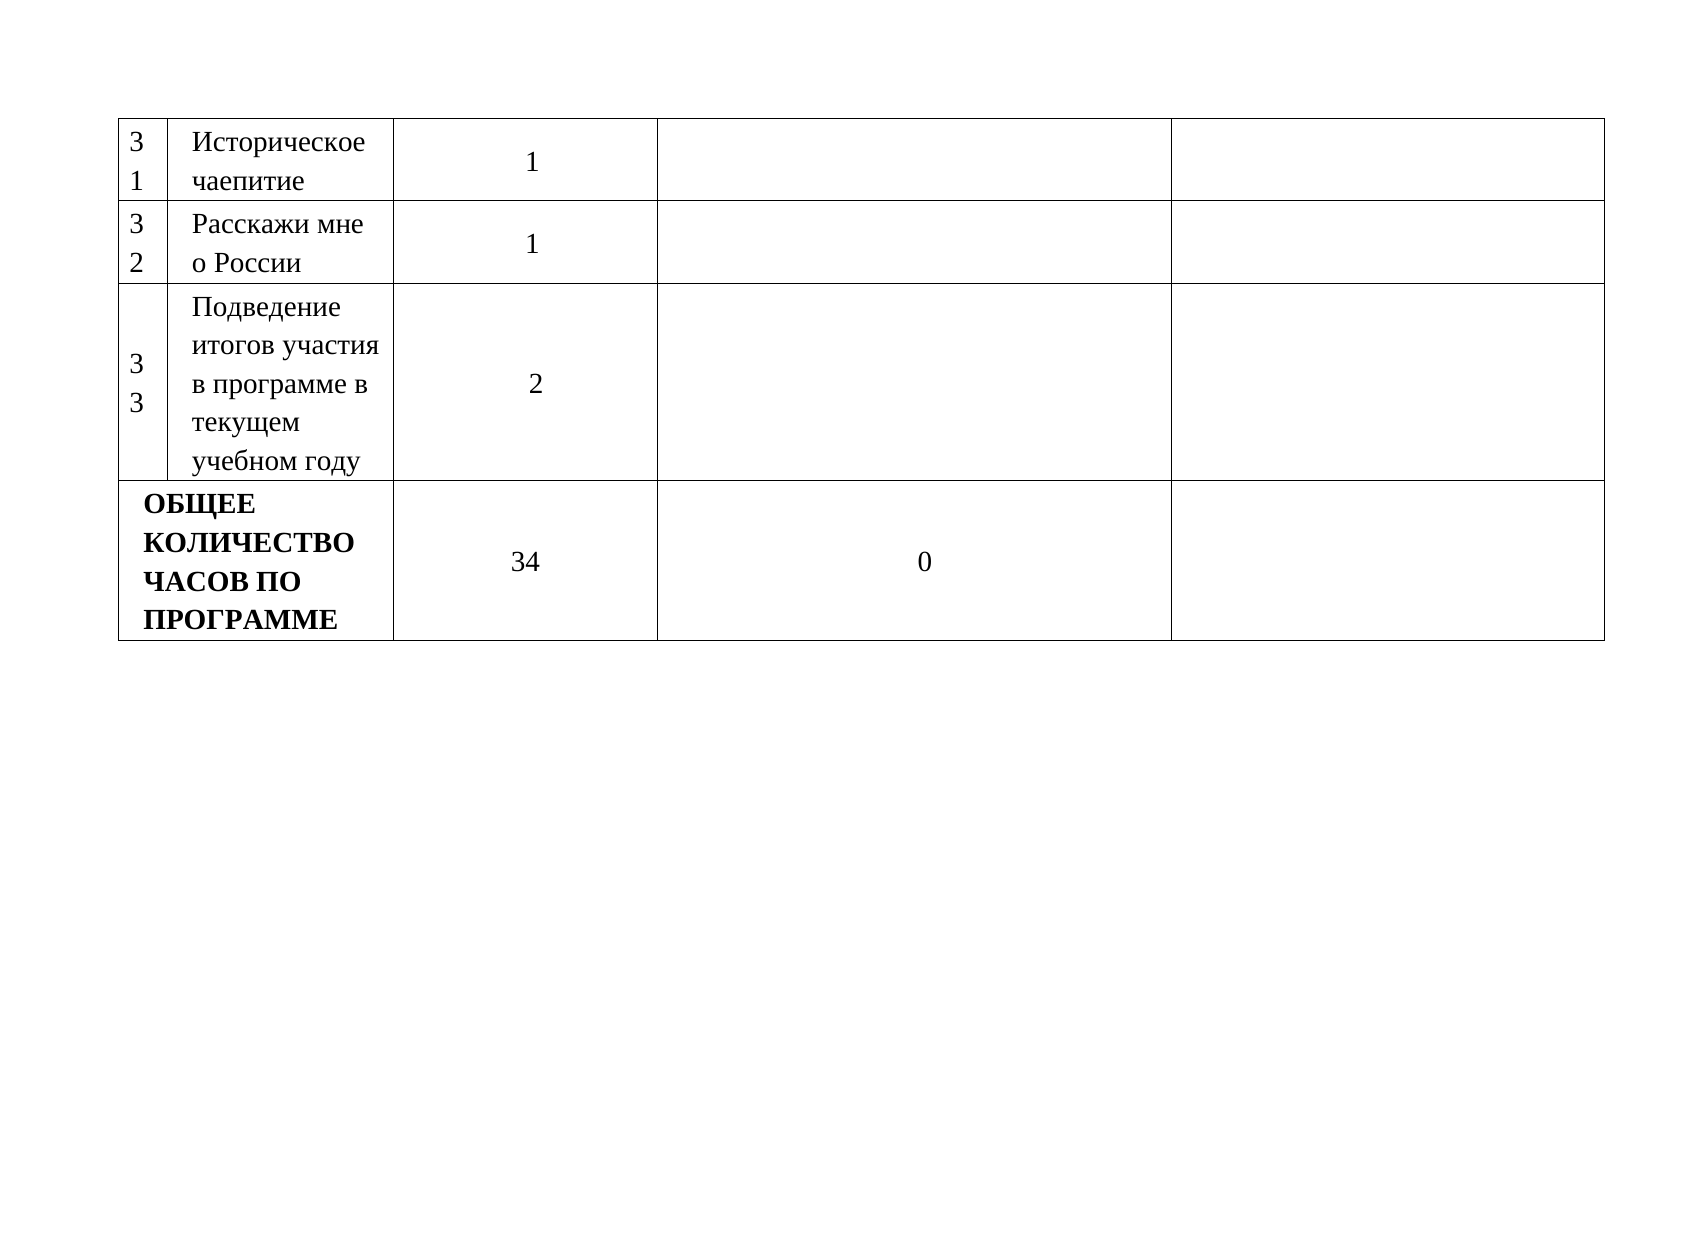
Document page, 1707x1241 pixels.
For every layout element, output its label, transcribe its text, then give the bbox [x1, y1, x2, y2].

table_cell [1172, 284, 1604, 480]
table_cell 0 [658, 481, 1171, 639]
table_cell Подведение итогов участия в программе в текущем учебном году [168, 284, 393, 480]
table_cell 34 [394, 481, 657, 639]
table_cell Расскажи мне о России [168, 201, 393, 282]
table_cell [658, 201, 1171, 282]
table_cell 31 [119, 119, 167, 200]
table_cell [1172, 481, 1604, 639]
table_cell [658, 284, 1171, 480]
table_cell [1172, 119, 1604, 200]
table_cell [658, 119, 1171, 200]
table_cell [1172, 201, 1604, 282]
table_cell 32 [119, 201, 167, 282]
table_cell Историческое чаепитие [168, 119, 393, 200]
table_cell 2 [394, 284, 657, 480]
table_cell 1 [394, 119, 657, 200]
table_cell 1 [394, 201, 657, 282]
table_cell ОБЩЕЕ КОЛИЧЕСТВО ЧАСОВ ПО ПРОГРАММЕ [119, 481, 393, 639]
table_cell 33 [119, 284, 167, 480]
